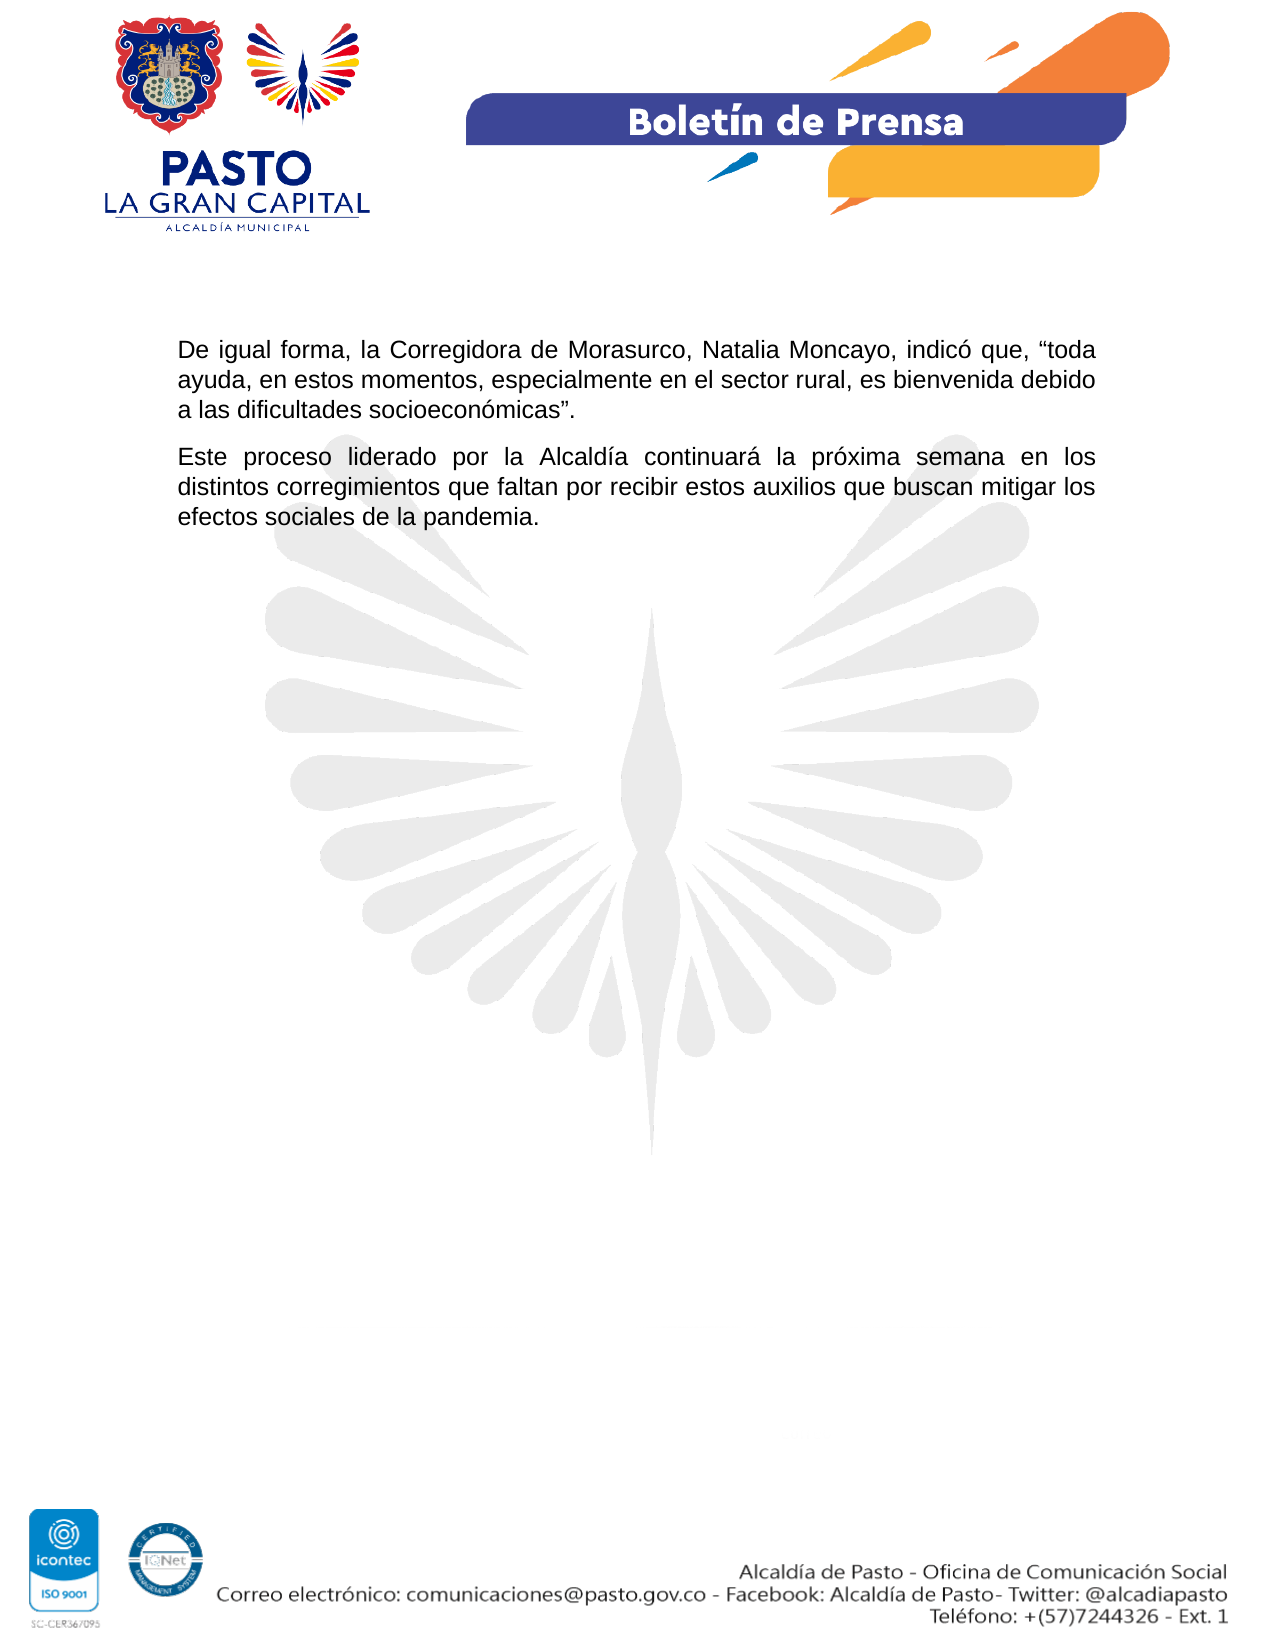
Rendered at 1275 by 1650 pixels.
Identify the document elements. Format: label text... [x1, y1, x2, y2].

text Este proceso liderado por la Alcaldía continuará la próxima semana en los distintos corregimientos que faltan por recibir estos auxilios que buscan mitigar los efectos sociales de la pandemia. [177, 442, 1098, 531]
picture [0, 0, 1275, 1650]
text De igual forma, la Corregidora de Morasurco, Natalia Moncayo, indicó que, “toda ayuda, en estos momentos, especialmente en el sector rural, es bienvenida debido a las dificultades socioeconómicas”. [177, 335, 1098, 424]
